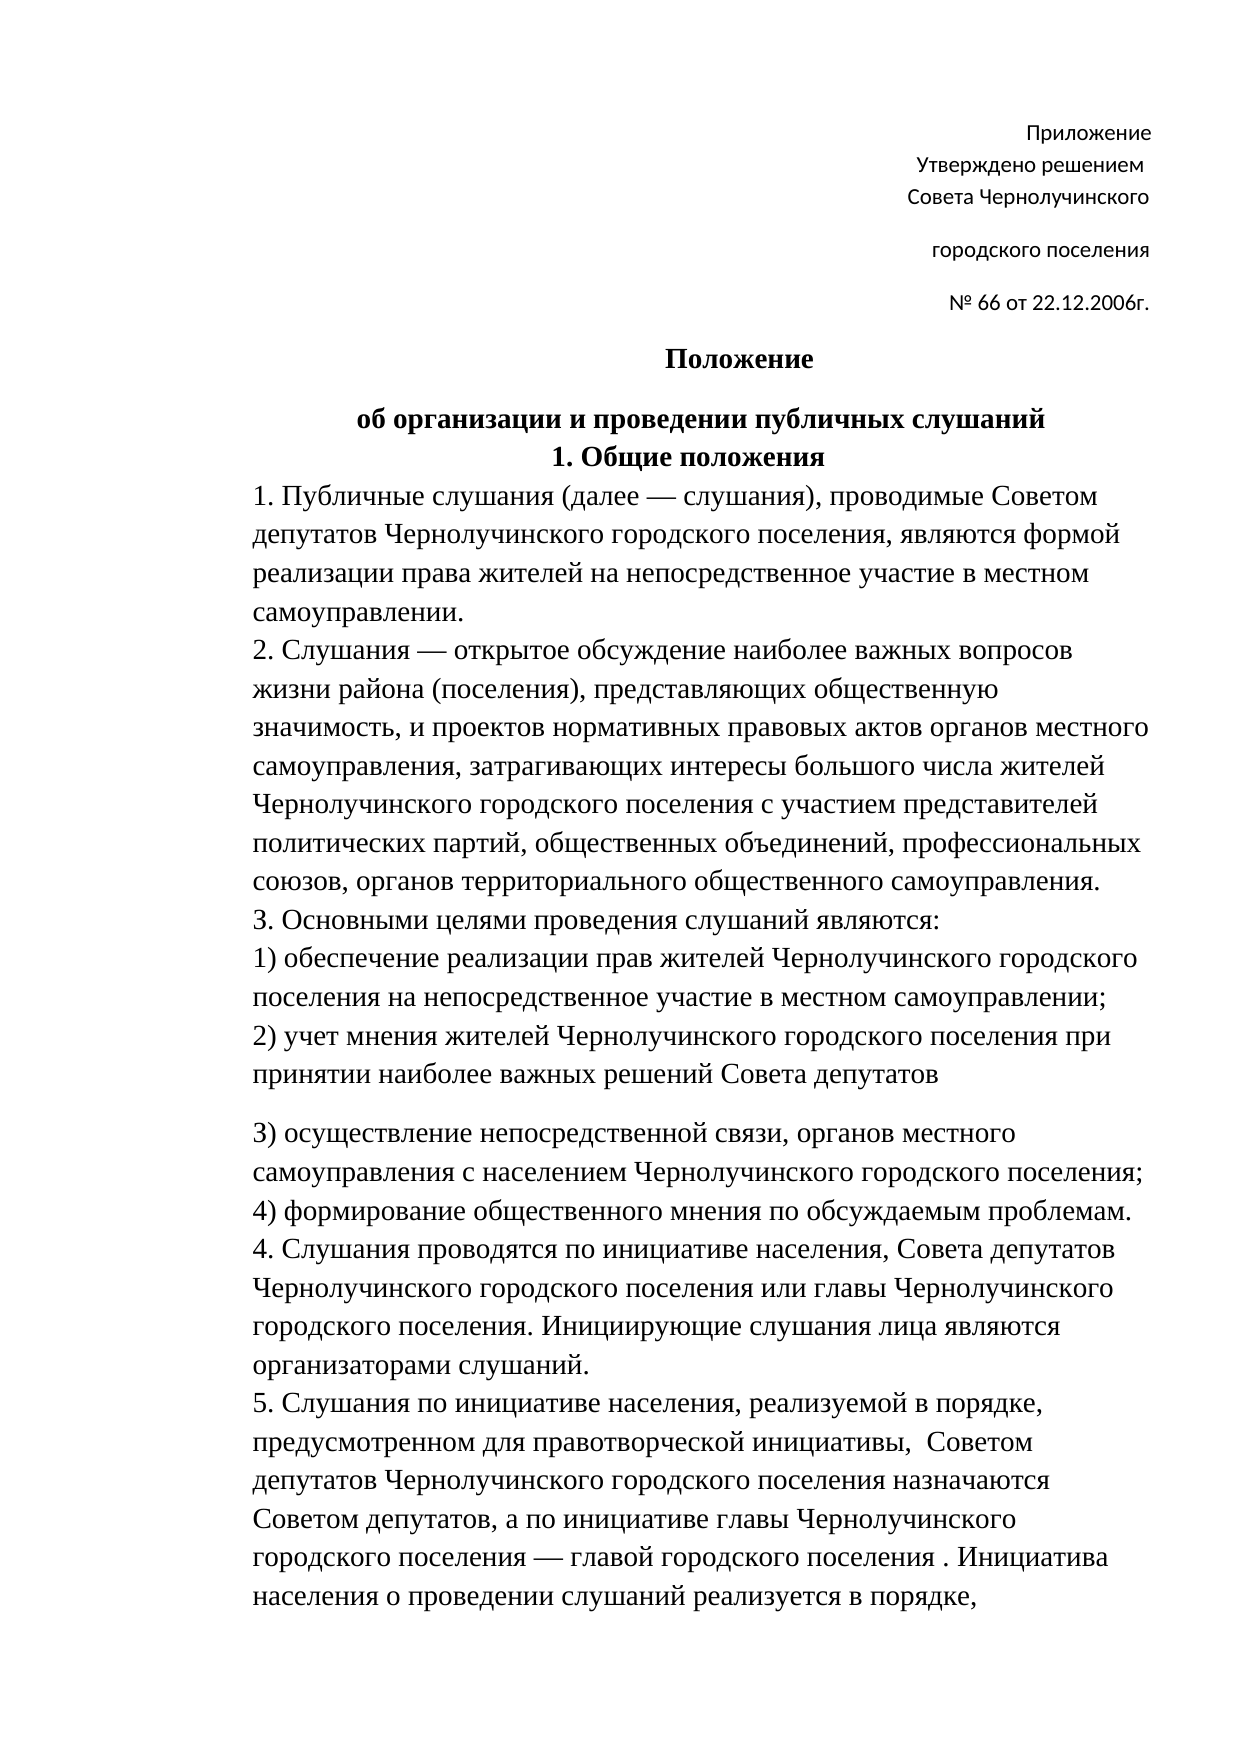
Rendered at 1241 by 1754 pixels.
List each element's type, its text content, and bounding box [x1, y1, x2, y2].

text Приложение Утверждено решением Совета Чернолучинского [177, 118, 1152, 211]
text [252, 1116, 1152, 1612]
text городского поселения [252, 236, 1152, 263]
text Положение [252, 342, 1152, 375]
text № 66 от 22.12.2006г. [252, 288, 1152, 317]
text об организации и проведении публичных слушаний 1. Общие положения 1. Публичные слушания (далее — слушания), проводимые Советом депутатов Чернолучинского городского поселения, являются формой реализации права жителей на непосредственное участие в местном самоуправлении. 2. Слушания — открытое обсуждение наиболее важных вопросов жизни района (поселения), представляющих общественную значимость, и проектов нормативных правовых актов органов местного самоуправления, затрагивающих интересы большого числа жителей Чернолучинского городского поселения с участием представителей политических партий, общественных объединений, профессиональных союзов, органов территориального общественного самоуправления. З. Основными целями проведения слушаний являются: 1) обеспечение реализации прав жителей Чернолучинского городского поселения на непосредственное участие в местном самоуправлении; 2) учет мнения жителей Чернолучинского городского поселения при принятии наиболее важных решений Совета депутатов [252, 401, 1152, 1090]
